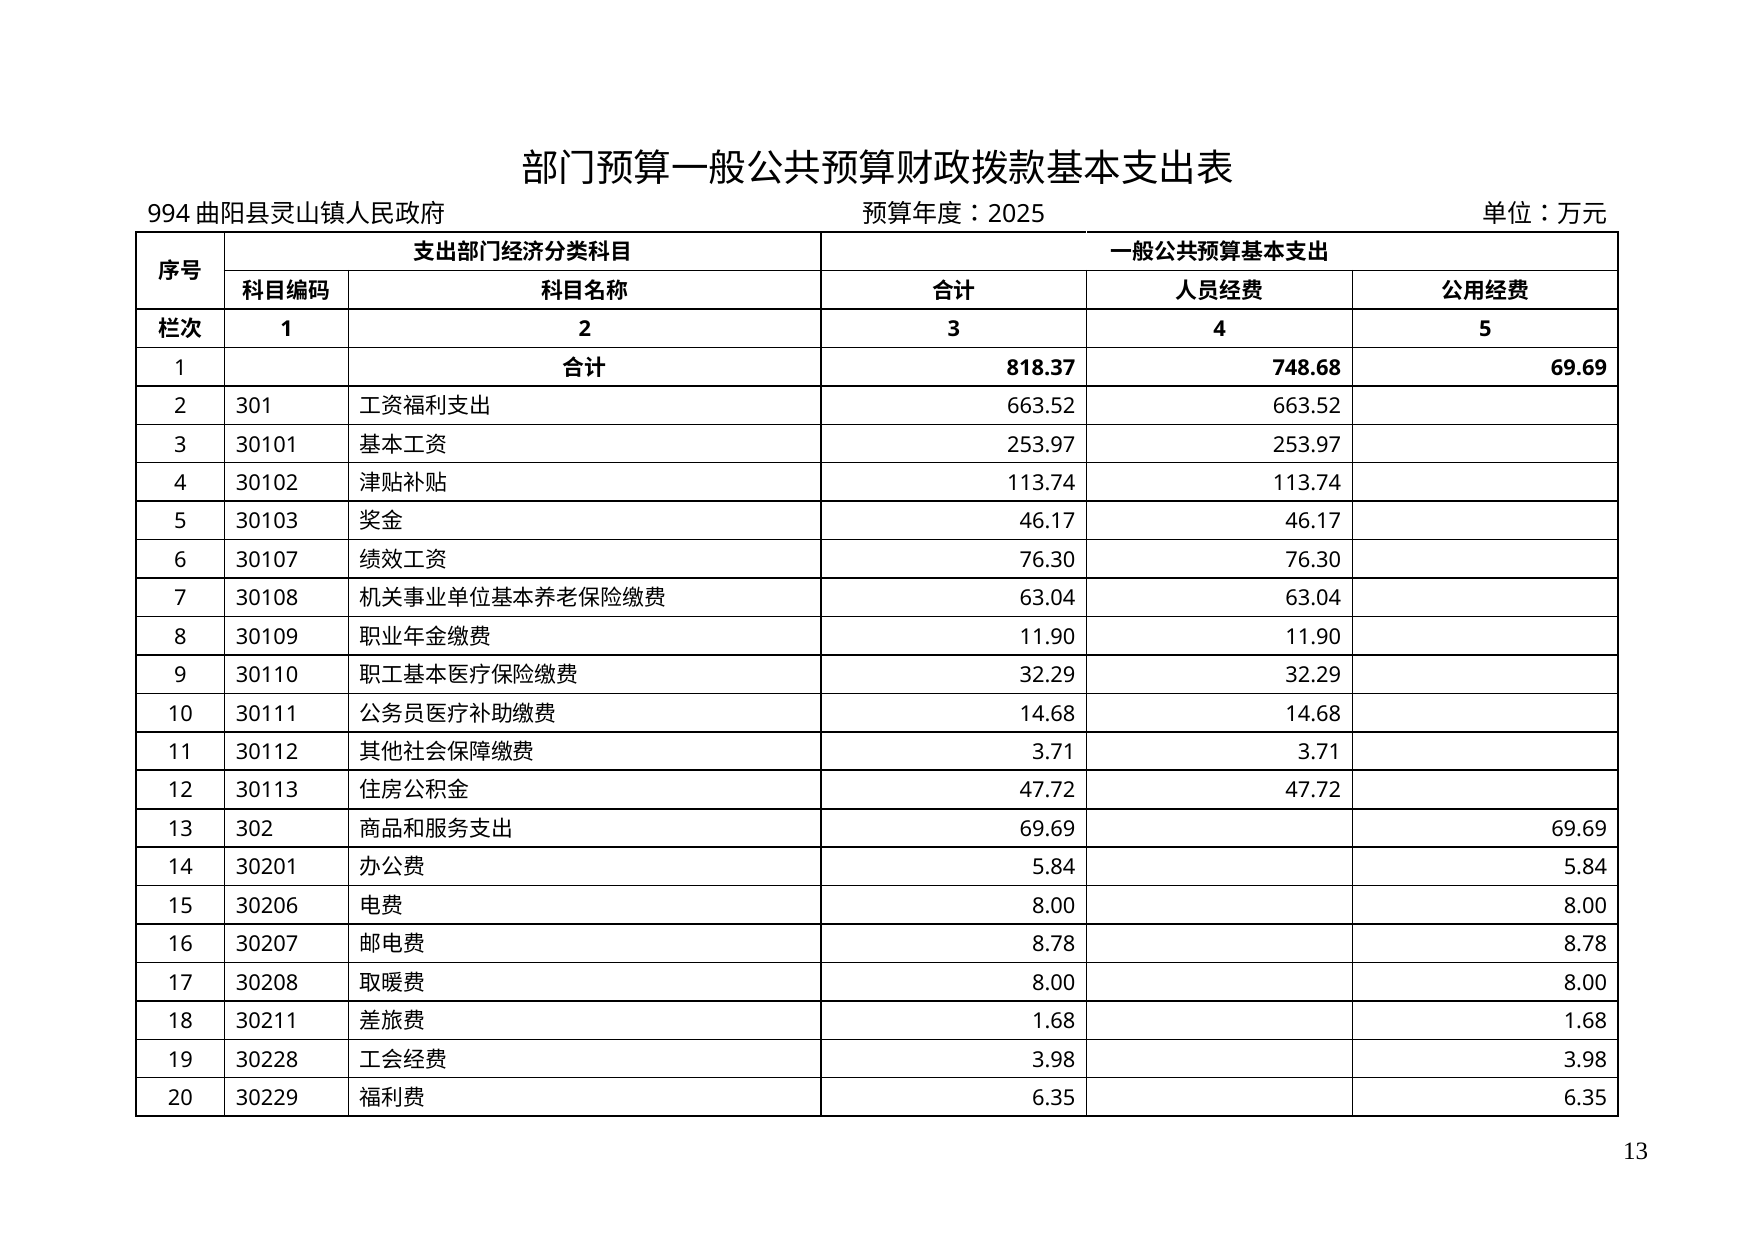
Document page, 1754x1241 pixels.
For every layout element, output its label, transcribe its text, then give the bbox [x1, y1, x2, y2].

table_cell 14.68 [822, 694, 1086, 731]
table_cell 栏次 [137, 310, 224, 347]
table_cell 差旅费 [349, 1002, 820, 1038]
table_cell 46.17 [1087, 502, 1352, 539]
table_cell 253.97 [822, 425, 1086, 462]
table_cell 20 [137, 1078, 224, 1115]
table_cell 11.90 [1087, 617, 1352, 654]
table_cell 76.30 [822, 540, 1086, 577]
table_cell 253.97 [1087, 425, 1352, 462]
table_cell [1353, 656, 1617, 692]
table_cell 3.98 [1353, 1040, 1617, 1077]
table_cell 32.29 [822, 656, 1086, 692]
table_cell 公务员医疗补助缴费 [349, 694, 820, 731]
table_cell 支出部门经济分类科目 [225, 233, 820, 270]
table_cell 住房公积金 [349, 771, 820, 808]
table_cell 一般公共预算基本支出 [822, 233, 1617, 270]
table_cell [225, 348, 348, 385]
table_cell 5.84 [1353, 848, 1617, 885]
table_cell 663.52 [822, 387, 1086, 423]
table_cell 职工基本医疗保险缴费 [349, 656, 820, 692]
table_cell 748.68 [1087, 348, 1352, 385]
table_cell 16 [137, 925, 224, 962]
table_cell [1353, 694, 1617, 731]
table_cell 14.68 [1087, 694, 1352, 731]
table_cell [1353, 771, 1617, 808]
table_cell 5 [1353, 310, 1617, 347]
table_cell 30101 [225, 425, 348, 462]
table_cell 1.68 [1353, 1002, 1617, 1038]
table_cell 63.04 [822, 579, 1086, 616]
table_cell 合计 [822, 271, 1086, 308]
table_cell [1087, 963, 1352, 1000]
table_cell 4 [137, 463, 224, 500]
table_cell [1353, 425, 1617, 462]
table_cell [1087, 925, 1352, 962]
table_cell 11.90 [822, 617, 1086, 654]
table_cell 其他社会保障缴费 [349, 733, 820, 769]
table_cell [1353, 733, 1617, 769]
table_cell 3.71 [1087, 733, 1352, 769]
table_cell 8.78 [822, 925, 1086, 962]
table_cell [1087, 1040, 1352, 1077]
table_cell [1087, 1078, 1352, 1115]
table_cell 663.52 [1087, 387, 1352, 423]
table_cell 113.74 [822, 463, 1086, 500]
table_cell 1.68 [822, 1002, 1086, 1038]
table_cell 福利费 [349, 1078, 820, 1115]
table_cell 8.00 [1353, 963, 1617, 1000]
table_cell 30229 [225, 1078, 348, 1115]
table_cell 工资福利支出 [349, 387, 820, 423]
table_cell 30103 [225, 502, 348, 539]
table_cell 3 [822, 310, 1086, 347]
table_cell 序号 [137, 233, 224, 308]
table_header 994曲阳县灵山镇人民政府 [137, 195, 820, 231]
table_cell 30113 [225, 771, 348, 808]
table_cell 6.35 [1353, 1078, 1617, 1115]
table_cell 30112 [225, 733, 348, 769]
table_cell 商品和服务支出 [349, 810, 820, 846]
table_cell 30207 [225, 925, 348, 962]
table_cell 1 [137, 348, 224, 385]
table_cell [1353, 463, 1617, 500]
table_cell 8.00 [822, 963, 1086, 1000]
table_cell 津贴补贴 [349, 463, 820, 500]
table_cell 合计 [349, 348, 820, 385]
table_cell 30211 [225, 1002, 348, 1038]
table_cell 绩效工资 [349, 540, 820, 577]
table_cell [1353, 579, 1617, 616]
table_cell 8.00 [1353, 886, 1617, 923]
table_cell 人员经费 [1087, 271, 1352, 308]
table_cell [1353, 387, 1617, 423]
table_cell 工会经费 [349, 1040, 820, 1077]
table_cell 3.98 [822, 1040, 1086, 1077]
table_cell 30208 [225, 963, 348, 1000]
table_cell 30111 [225, 694, 348, 731]
table_cell 8.00 [822, 886, 1086, 923]
table_header 预算年度：2025 [822, 195, 1086, 231]
table_cell [1087, 886, 1352, 923]
table_cell 7 [137, 579, 224, 616]
table_cell [1353, 502, 1617, 539]
table_cell 30110 [225, 656, 348, 692]
table_cell 17 [137, 963, 224, 1000]
table_cell [1353, 617, 1617, 654]
table_cell 30109 [225, 617, 348, 654]
table_cell 6.35 [822, 1078, 1086, 1115]
table_cell 15 [137, 886, 224, 923]
table_cell 2 [137, 387, 224, 423]
table_cell 邮电费 [349, 925, 820, 962]
table_cell 14 [137, 848, 224, 885]
table_cell 30206 [225, 886, 348, 923]
table_cell 1 [225, 310, 348, 347]
table_cell 4 [1087, 310, 1352, 347]
table_cell 30108 [225, 579, 348, 616]
table_cell 科目编码 [225, 271, 348, 308]
table_cell 11 [137, 733, 224, 769]
table_cell 69.69 [822, 810, 1086, 846]
table_cell 818.37 [822, 348, 1086, 385]
table_cell 取暖费 [349, 963, 820, 1000]
table_cell [1087, 810, 1352, 846]
table_cell 科目名称 [349, 271, 820, 308]
table_cell 8.78 [1353, 925, 1617, 962]
table_cell 3.71 [822, 733, 1086, 769]
table_cell 47.72 [1087, 771, 1352, 808]
table_cell 公用经费 [1353, 271, 1617, 308]
table_cell 9 [137, 656, 224, 692]
table_cell 机关事业单位基本养老保险缴费 [349, 579, 820, 616]
table_cell 6 [137, 540, 224, 577]
table_cell 46.17 [822, 502, 1086, 539]
table_cell [1087, 1002, 1352, 1038]
table_cell 5.84 [822, 848, 1086, 885]
table_cell [1087, 848, 1352, 885]
table_cell 电费 [349, 886, 820, 923]
table_cell 69.69 [1353, 348, 1617, 385]
table_cell [1353, 540, 1617, 577]
table_cell 8 [137, 617, 224, 654]
table_cell 47.72 [822, 771, 1086, 808]
table_header 单位：万元 [1087, 195, 1617, 231]
table_cell 30201 [225, 848, 348, 885]
table_cell 2 [349, 310, 820, 347]
table_cell 13 [137, 810, 224, 846]
table_cell 113.74 [1087, 463, 1352, 500]
table_cell 30228 [225, 1040, 348, 1077]
table_cell 3 [137, 425, 224, 462]
table_cell 5 [137, 502, 224, 539]
table_cell 302 [225, 810, 348, 846]
table_cell 69.69 [1353, 810, 1617, 846]
table_cell 办公费 [349, 848, 820, 885]
table_cell 76.30 [1087, 540, 1352, 577]
table_cell 10 [137, 694, 224, 731]
table_cell 30102 [225, 463, 348, 500]
table_cell 63.04 [1087, 579, 1352, 616]
table_cell 基本工资 [349, 425, 820, 462]
table_cell 18 [137, 1002, 224, 1038]
table_cell 19 [137, 1040, 224, 1077]
table_cell 12 [137, 771, 224, 808]
table_cell 30107 [225, 540, 348, 577]
table_cell 301 [225, 387, 348, 423]
table_cell 奖金 [349, 502, 820, 539]
table_cell 32.29 [1087, 656, 1352, 692]
text 部门预算一般公共预算财政拨款基本支出表 [106, 142, 1648, 193]
table_cell 职业年金缴费 [349, 617, 820, 654]
